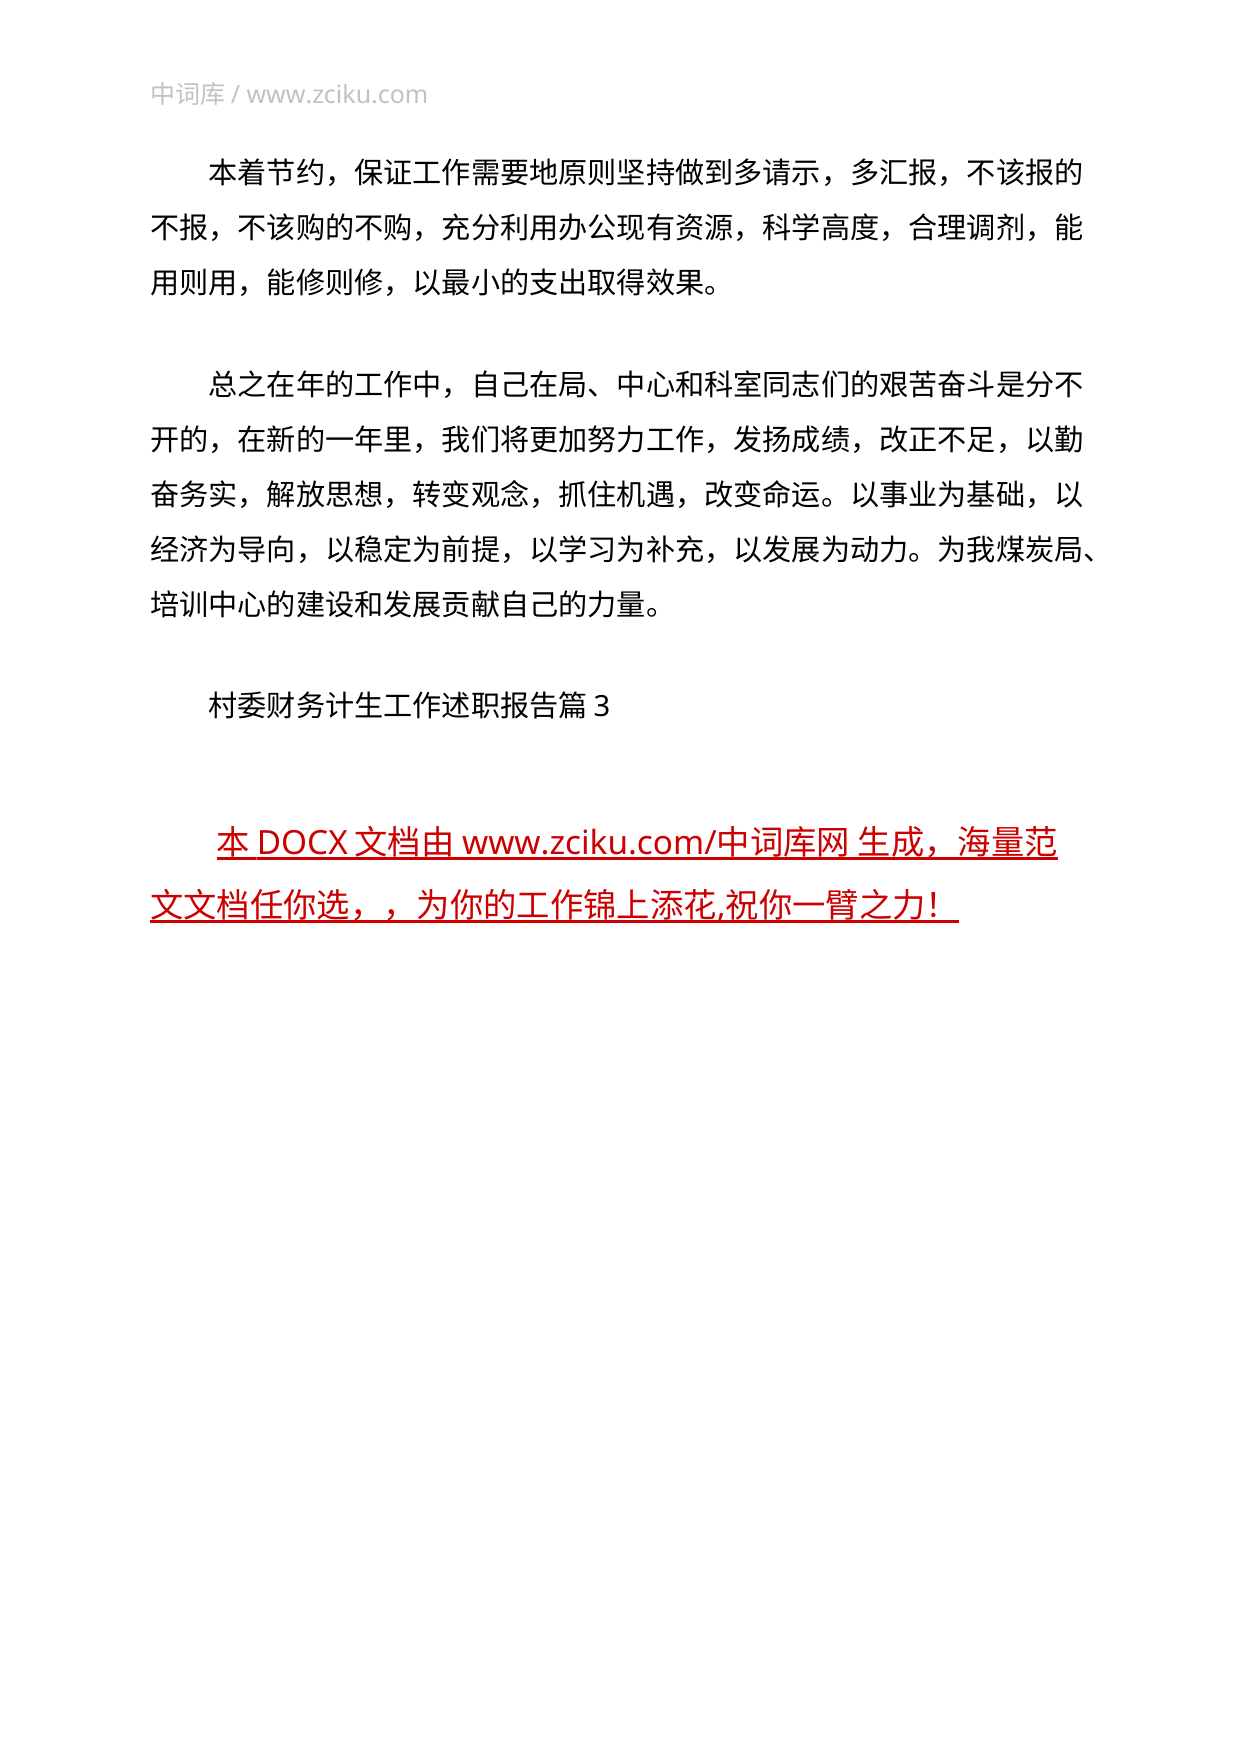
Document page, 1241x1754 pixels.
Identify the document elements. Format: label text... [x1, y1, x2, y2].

text 村委财务计生工作述职报告篇3 [150, 683, 1090, 725]
text 本DOCX文档由 www.zciku.com/中词库网 生成，海量范文文档任你选，，为你的工作锦上添花,祝你一臂之力！ [150, 816, 1090, 927]
text 本着节约，保证工作需要地原则坚持做到多请示，多汇报，不该报的不报，不该购的不购，充分利用办公现有资源，科学高度，合理调剂，能用则用，能修则修，以最小的支出取得效果。 [150, 150, 1090, 302]
text 总之在年的工作中，自己在局、中心和科室同志们的艰苦奋斗是分不开的，在新的一年里，我们将更加努力工作，发扬成绩，改正不足，以勤奋务实，解放思想，转变观念，抓住机遇，改变命运。以事业为基础，以经济为导向，以稳定为前提，以学习为补充，以发展为动力。为我煤炭局、培训中心的建设和发展贡献自己的力量。 [150, 362, 1090, 623]
